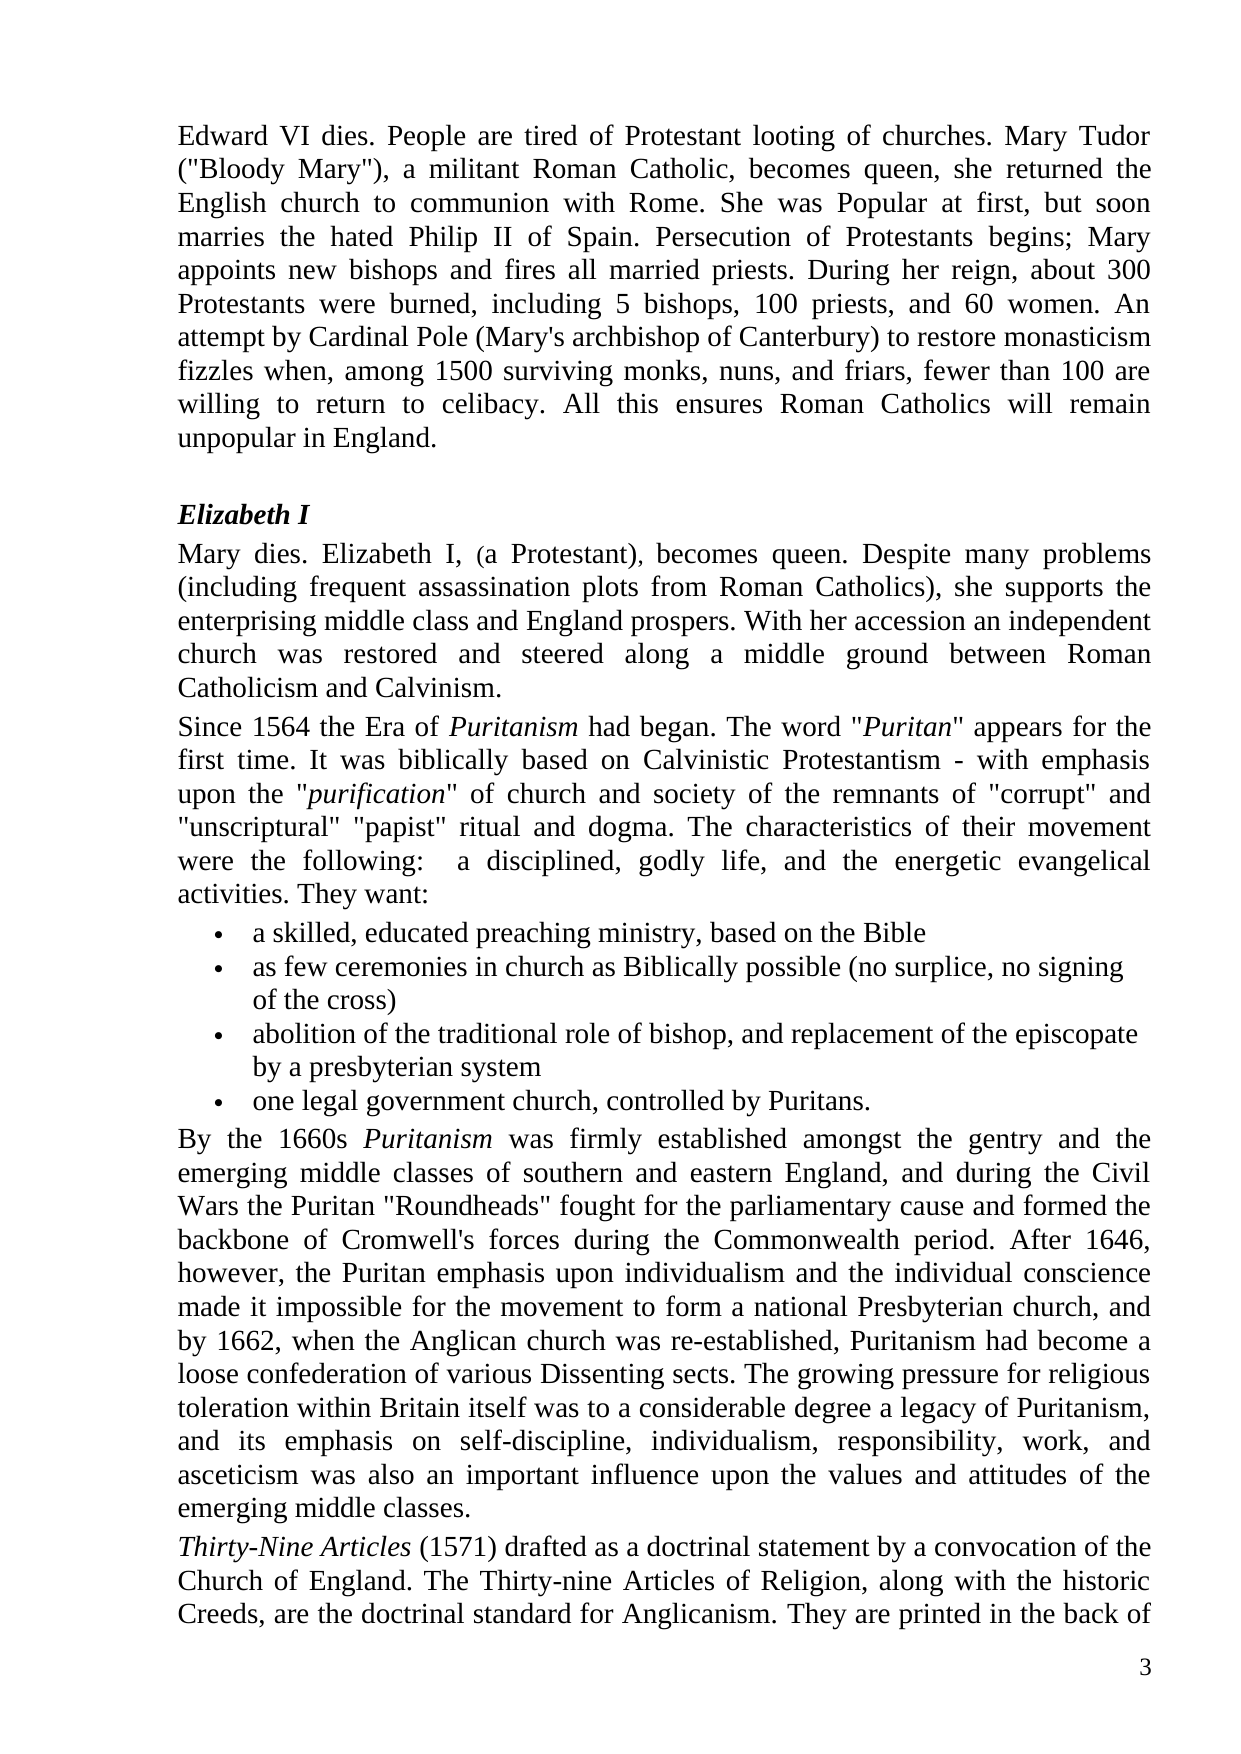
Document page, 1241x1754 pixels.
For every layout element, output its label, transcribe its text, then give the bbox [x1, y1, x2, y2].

text Edward VI dies. People are tired of Protestant looting of churches. Mary Tudor ("Bloody Mary"), a militant Roman Catholic, becomes queen, she returned the English church to communion with Rome. She was Popular at first, but soon marries the hated Philip II of Spain. Persecution of Protestants begins; Mary appoints new bishops and fires all married priests. During her reign, about 300 Protestants were burned, including 5 bishops, 100 priests, and 60 women. An attempt by Cardinal Pole (Mary's archbishop of Canterbury) to restore monasticism fizzles when, among 1500 surviving monks, nuns, and friars, fewer than 100 are willing to return to celibacy. All this ensures Roman Catholics will remain unpopular in England. [177, 262, 1152, 598]
list one legal government church, controlled by Puritans. [215, 1227, 1152, 1261]
text “Images" ordered removed from all churches by the council of regents. This also means no vestments, ashes, palms, holy water, or crucifixes. This causes so much resentment that an order suppressing all preaching follows. [177, 118, 1152, 219]
text Mary dies. Elizabeth I, (a Protestant), becomes queen. Despite many problems (including frequent assassination plots from Roman Catholics), she supports the enterprising middle class and England prospers. With her accession an independent church was restored and steered along a middle ground between Roman Catholicism and Calvinism. [177, 680, 1152, 848]
text Elizabeth I [177, 642, 1152, 675]
list as few ceremonies in church as Biblically possible (no surplice, no signing of the cross) [215, 1093, 1152, 1160]
list abolition of the traditional role of bishop, and replacement of the episcopate by a presbyterian system [215, 1160, 1152, 1227]
text Mary I [177, 224, 1152, 257]
text Since 1564 the Era of Puritanism had began. The word "Puritan" appears for the first time. It was biblically based on Calvinistic Protestantism - with emphasis upon the "purification" of church and society of the remnants of "corrupt" and "unscriptural" "papist" ritual and dogma. The characteristics of their movement were the following: a disciplined, godly life, and the energetic evangelical activities. They want: [177, 853, 1152, 1054]
list a skilled, educated preaching ministry, based on the Bible [215, 1059, 1152, 1093]
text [177, 1266, 1152, 1601]
